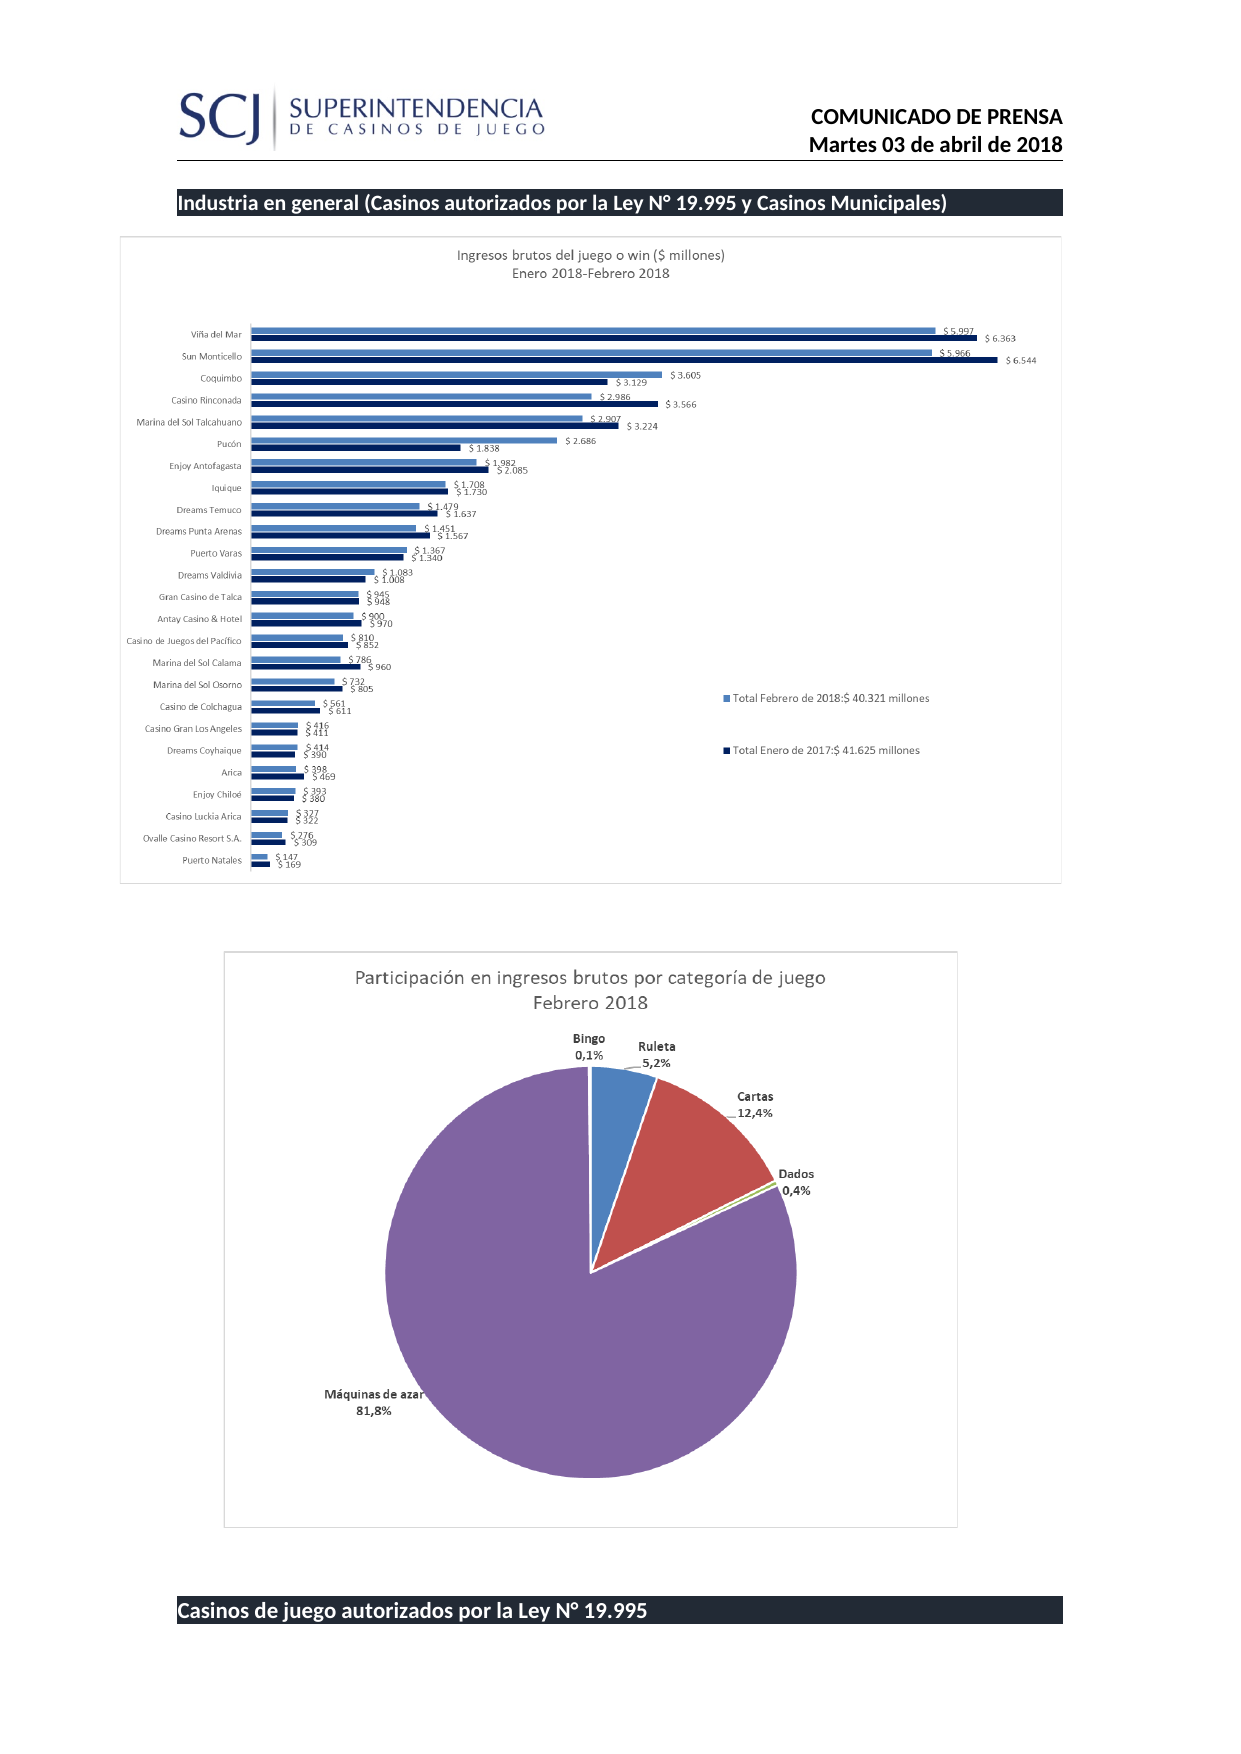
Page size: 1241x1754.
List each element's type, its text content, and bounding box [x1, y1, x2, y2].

text Casinos de juego autorizados por la Ley N° 19.995 [177, 1596, 1063, 1624]
picture [119, 236, 1062, 884]
picture [223, 951, 958, 1528]
picture [176, 68, 546, 151]
text Industria en general (Casinos autorizados por la Ley N° 19.995 y Casinos Municipales) [177, 189, 1063, 216]
